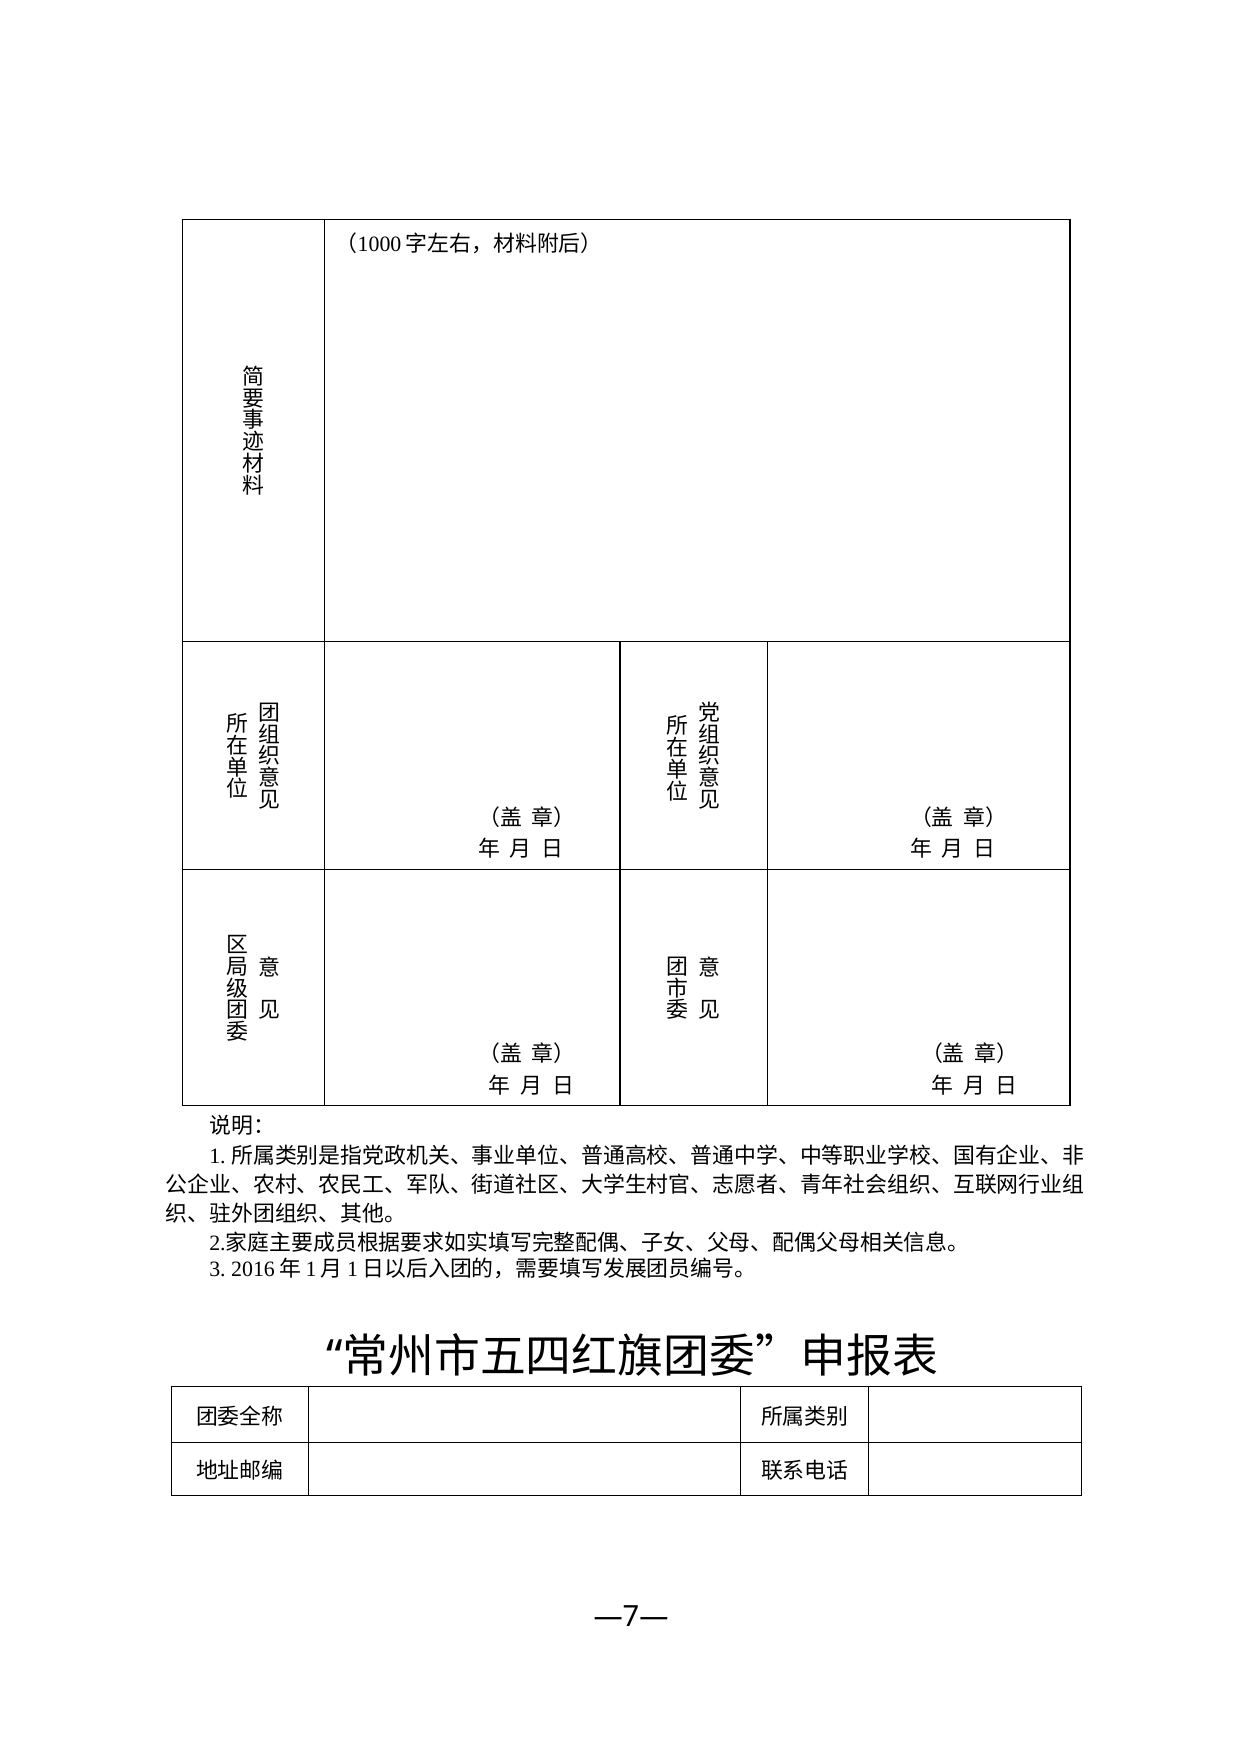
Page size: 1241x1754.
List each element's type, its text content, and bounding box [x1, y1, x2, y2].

table_cell [309, 1443, 740, 1494]
table_header [309, 1387, 740, 1442]
text 3. 2016年1月1日以后入团的，需要填写发展团员编号。 [165, 1256, 1019, 1281]
table_cell 简要事迹材料 [183, 220, 324, 641]
table_cell 地址邮编 [172, 1443, 308, 1494]
table_cell 团组织意见 所在单位 [183, 642, 324, 869]
table_cell （1000字左右，材料附后） [325, 220, 1069, 641]
table_cell [869, 1443, 1081, 1494]
table_header [869, 1387, 1081, 1442]
table_header 所属类别 [741, 1387, 868, 1442]
table_cell 党组织意见 所在单位 [621, 642, 767, 869]
table_cell （盖 章） 年 月 日 [768, 642, 1069, 869]
text 说明： [165, 1106, 1087, 1140]
table_cell （盖 章） 年 月 日 [768, 870, 1069, 1105]
table_cell 意 见 团市委 [621, 870, 767, 1105]
text 1. 所属类别是指党政机关、事业单位、普通高校、普通中学、中等职业学校、国有企业、非公企业、农村、农民工、军队、街道社区、大学生村官、志愿者、青年社会组织、互联网行业组织、驻外团组织、其他。 [165, 1140, 1087, 1227]
table_cell （盖 章） 年 月 日 [325, 642, 619, 869]
text “常州市五四红旗团委”申报表 [165, 1319, 1087, 1386]
table_cell 联系电话 [741, 1443, 868, 1494]
table_cell 意 见 区局级团委 [183, 870, 324, 1105]
text 2.家庭主要成员根据要求如实填写完整配偶、子女、父母、配偶父母相关信息。 [165, 1227, 1087, 1256]
table_cell （盖 章） 年 月 日 [325, 870, 619, 1105]
table_header 团委全称 [172, 1387, 308, 1442]
